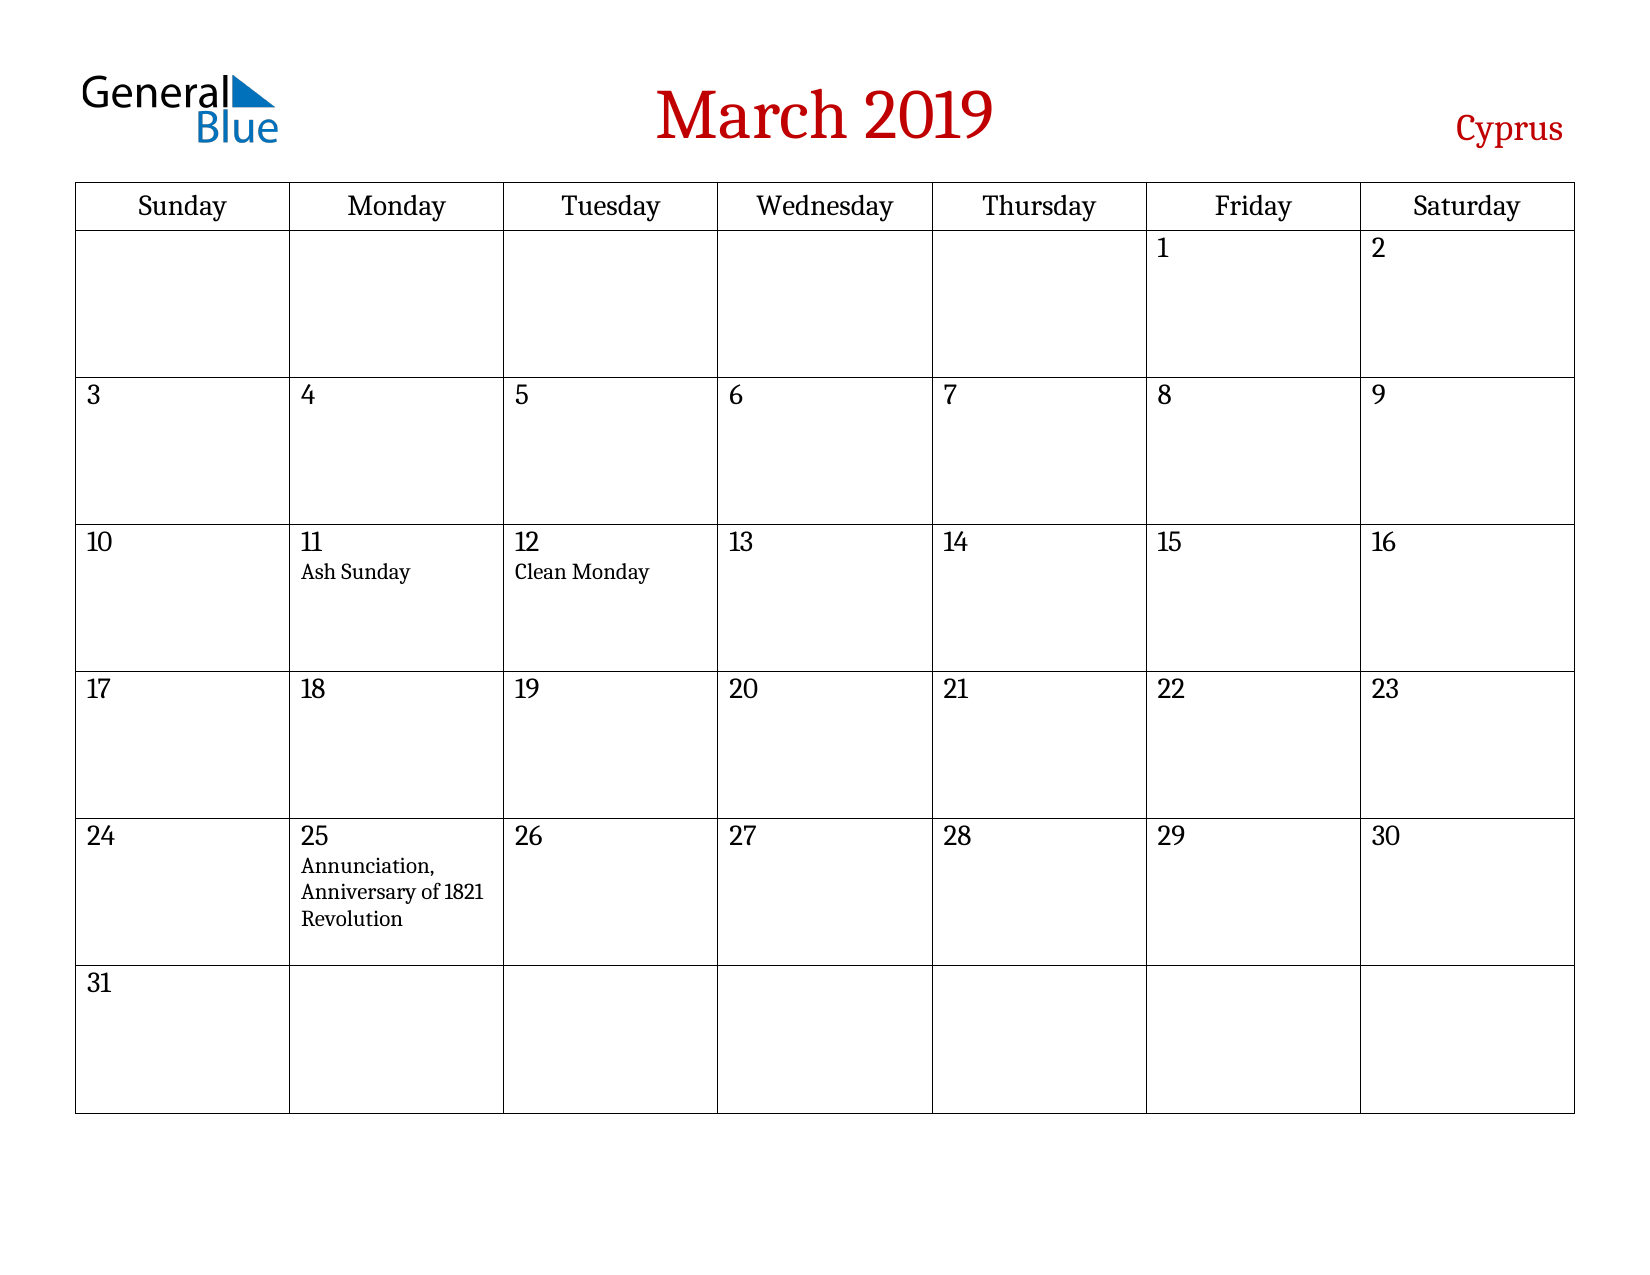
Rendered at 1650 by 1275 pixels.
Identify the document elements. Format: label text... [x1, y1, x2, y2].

table_cell 28 [933, 819, 1146, 853]
table_cell 20 [718, 672, 932, 706]
table_cell [290, 1000, 503, 1112]
table_cell 6 [718, 378, 932, 412]
table_cell 19 [504, 672, 717, 706]
table_cell 18 [290, 672, 503, 706]
table_cell [504, 231, 717, 264]
table_cell 12 [504, 525, 717, 559]
table_cell [718, 706, 932, 818]
table_cell Saturday [1361, 183, 1574, 230]
table_cell 14 [933, 525, 1146, 559]
table_cell [504, 853, 717, 965]
table_cell [1361, 559, 1574, 671]
table_cell 15 [1147, 525, 1360, 559]
table_cell 21 [933, 672, 1146, 706]
table_cell [718, 1000, 932, 1112]
table_cell Thursday [933, 183, 1146, 230]
table_cell 30 [1361, 819, 1574, 853]
table_cell [76, 853, 289, 965]
table_cell [1147, 559, 1360, 671]
table_cell [76, 559, 289, 671]
table_cell [504, 1000, 717, 1112]
table_cell 17 [76, 672, 289, 706]
table_cell Tuesday [504, 183, 717, 230]
table_cell 5 [504, 378, 717, 412]
table_cell [1361, 966, 1574, 1000]
table_cell 11 [290, 525, 503, 559]
table_cell 7 [933, 378, 1146, 412]
table_cell [1147, 265, 1360, 377]
table_cell 31 [76, 966, 289, 1000]
table_header [76, 75, 503, 182]
table_cell [718, 231, 932, 264]
table_cell [1361, 265, 1574, 377]
table_cell [933, 559, 1146, 671]
table_cell 24 [76, 819, 289, 853]
table_cell Clean Monday [504, 559, 717, 671]
table_cell [1147, 412, 1360, 524]
table_cell Friday [1147, 183, 1360, 230]
table_cell [718, 559, 932, 671]
table_cell [1147, 966, 1360, 1000]
picture [82, 75, 278, 143]
table_cell [504, 966, 717, 1000]
table_cell [1361, 1000, 1574, 1112]
table_cell [504, 706, 717, 818]
table_cell [76, 412, 289, 524]
table_header March 2019 [504, 75, 1146, 182]
table_cell [933, 966, 1146, 1000]
table_cell [504, 265, 717, 377]
table_cell [718, 265, 932, 377]
table_cell [76, 1000, 289, 1112]
table_cell [1361, 853, 1574, 965]
table_cell [1147, 1000, 1360, 1112]
table_cell [718, 412, 932, 524]
table_cell 8 [1147, 378, 1360, 412]
table_cell [933, 1000, 1146, 1112]
table_cell [933, 412, 1146, 524]
table_cell 10 [76, 525, 289, 559]
table_cell 25 [290, 819, 503, 853]
table_cell [718, 853, 932, 965]
table_cell 22 [1147, 672, 1360, 706]
table_cell [76, 231, 289, 264]
table_cell 13 [718, 525, 932, 559]
table_cell Annunciation, Anniversary of 1821 Revolution [290, 853, 503, 965]
table_cell Ash Sunday [290, 559, 503, 671]
table_cell [1361, 706, 1574, 818]
table_cell 3 [76, 378, 289, 412]
table_cell [76, 706, 289, 818]
table_cell Sunday [76, 183, 289, 230]
table_cell [718, 966, 932, 1000]
table_cell [290, 966, 503, 1000]
table_cell Wednesday [718, 183, 932, 230]
table_header Cyprus [1146, 75, 1574, 182]
table_cell Monday [290, 183, 503, 230]
table_cell 26 [504, 819, 717, 853]
table_cell 2 [1361, 231, 1574, 264]
table_cell [290, 412, 503, 524]
table_cell 23 [1361, 672, 1574, 706]
table_cell [76, 265, 289, 377]
table_cell [290, 265, 503, 377]
table_cell 1 [1147, 231, 1360, 264]
table_cell [290, 231, 503, 264]
table_cell 9 [1361, 378, 1574, 412]
table_cell 4 [290, 378, 503, 412]
table_cell [1147, 706, 1360, 818]
table_cell [290, 706, 503, 818]
table_cell [933, 706, 1146, 818]
table_cell [933, 853, 1146, 965]
table_cell 27 [718, 819, 932, 853]
table_cell [933, 231, 1146, 264]
table_cell 16 [1361, 525, 1574, 559]
table_cell [933, 265, 1146, 377]
table_cell 29 [1147, 819, 1360, 853]
table_cell [1147, 853, 1360, 965]
table_cell [504, 412, 717, 524]
table_cell [1361, 412, 1574, 524]
